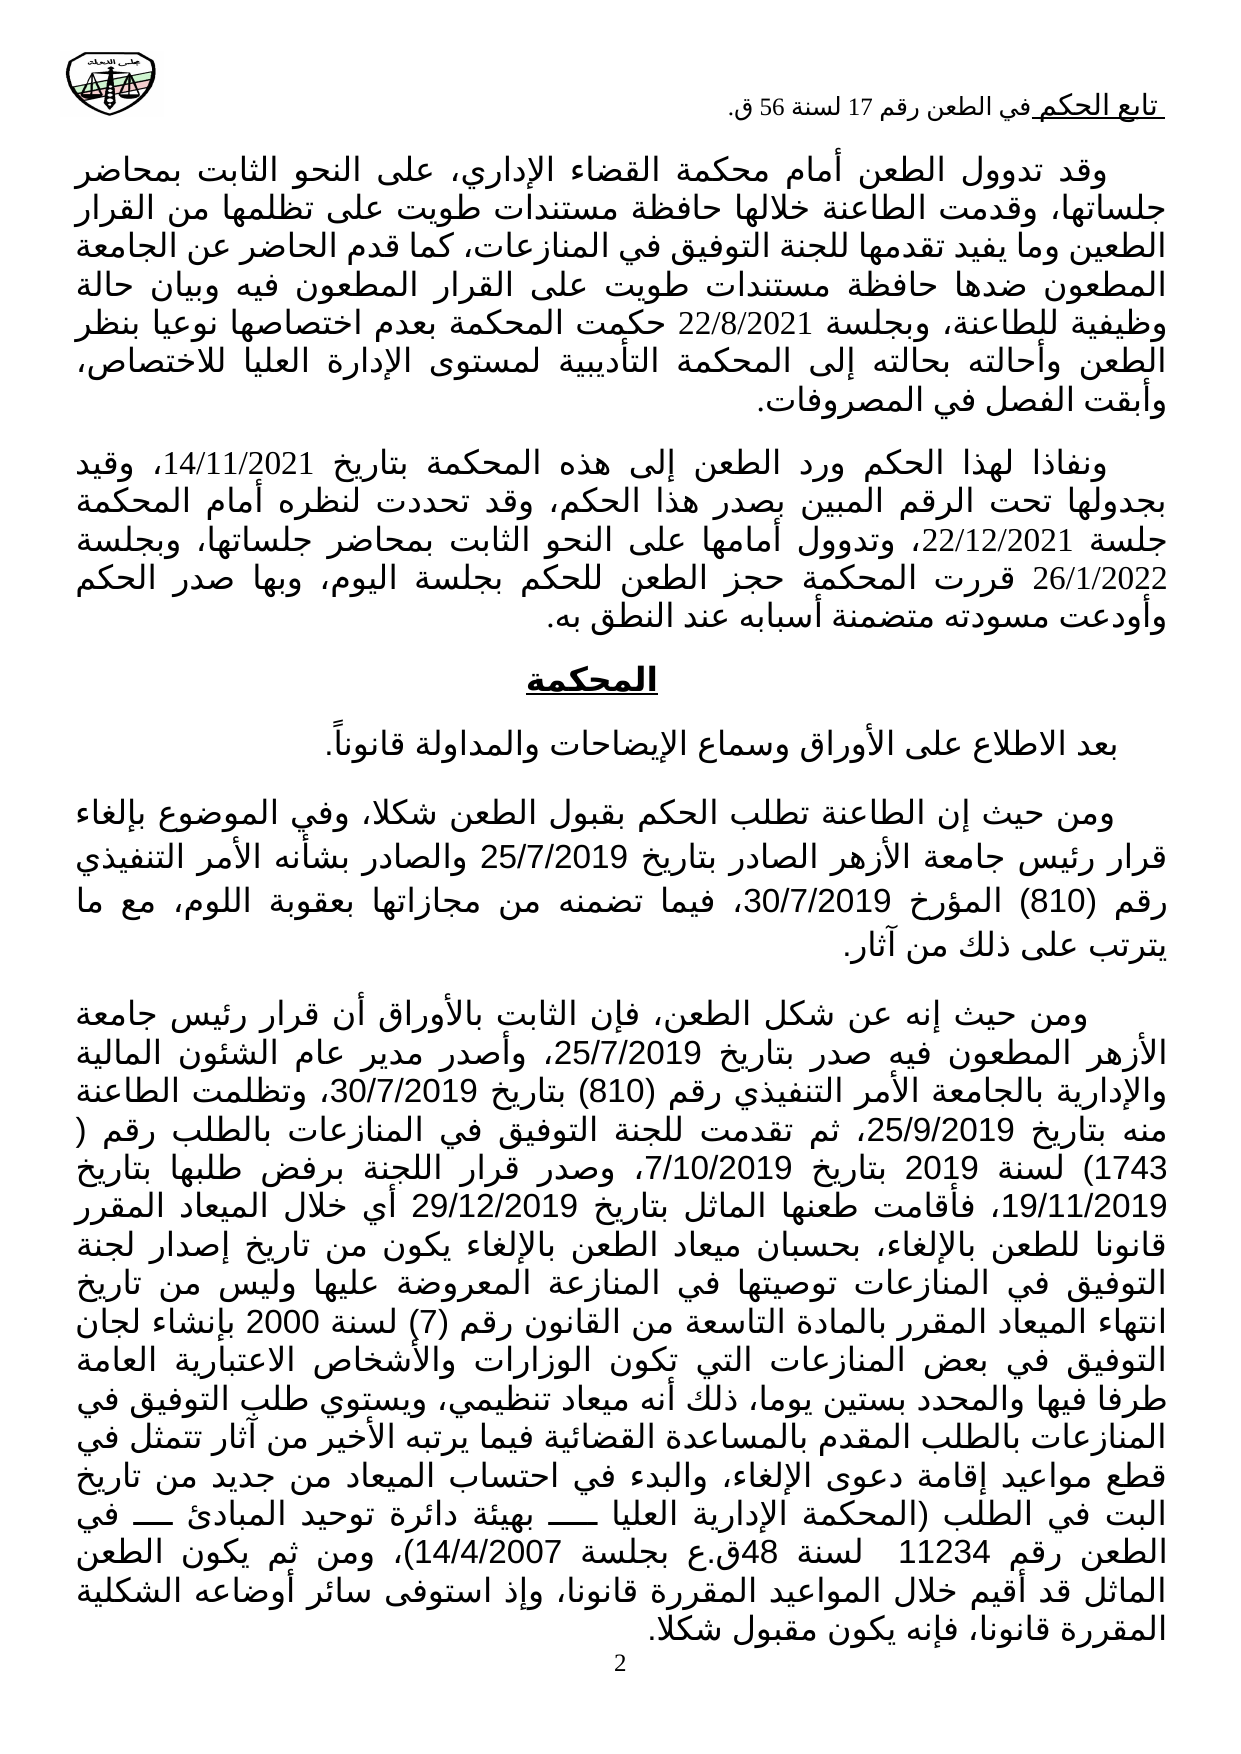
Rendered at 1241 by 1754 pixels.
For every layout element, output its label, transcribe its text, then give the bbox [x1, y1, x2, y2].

text بعد الاطلاع على الأوراق وسماع الإيضاحات والمداولة قانوناً. [75, 723, 1168, 762]
text ونفاذا لهذا الحكم ورد الطعن إلى هذه المحكمة بتاريخ 14/11/2021، وقيد بجدولها تحت الرقم المبين بصدر هذا الحكم، وقد تحددت لنظره أمام المحكمة جلسة 22/12/2021، وتدوول أمامها على النحو الثابت بمحاضر جلساتها، وبجلسة 26/1/2022 قررت المحكمة حجز الطعن للحكم بجلسة اليوم، وبها صدر الحكم وأودعت مسودته متضمنة أسبابه عند النطق به. [75, 443, 1168, 635]
text وقد تدوول الطعن أمام محكمة القضاء الإداري، على النحو الثابت بمحاضر جلساتها، وقدمت الطاعنة خلالها حافظة مستندات طويت على تظلمها من القرار الطعين وما يفيد تقدمها للجنة التوفيق في المنازعات، كما قدم الحاضر عن الجامعة المطعون ضدها حافظة مستندات طويت على القرار المطعون فيه وبيان حالة وظيفية للطاعنة، وبجلسة 22/8/2021 حكمت المحكمة بعدم اختصاصها نوعيا بنظر الطعن وأحالته بحالته إلى المحكمة التأديبية لمستوى الإدارة العليا للاختصاص، وأبقت الفصل في المصروفات. [75, 150, 1168, 418]
text المحكمة [75, 660, 1168, 698]
picture [59, 51, 164, 117]
text ومن حيث إنه عن شكل الطعن، فإن الثابت بالأوراق أن قرار رئيس جامعة الأزهر المطعون فيه صدر بتاريخ 25/7/2019، وأصدر مدير عام الشئون المالية والإدارية بالجامعة الأمر التنفيذي رقم (810) بتاريخ 30/7/2019، وتظلمت الطاعنة منه بتاريخ 25/9/2019، ثم تقدمت للجنة التوفيق في المنازعات بالطلب رقم (1743) لسنة 2019 بتاريخ 7/10/2019، وصدر قرار اللجنة برفض طلبها بتاريخ 19/11/2019، فأقامت طعنها الماثل بتاريخ 29/12/2019 أي خلال الميعاد المقرر قانونا للطعن بالإلغاء، بحسبان ميعاد الطعن بالإلغاء يكون من تاريخ إصدار لجنة التوفيق في المنازعات توصيتها في المنازعة المعروضة عليها وليس من تاريخ انتهاء الميعاد المقرر بالمادة التاسعة من القانون رقم (7) لسنة 2000 بإنشاء لجان التوفيق في بعض المنازعات التي تكون الوزارات والأشخاص الاعتبارية العامة طرفا فيها والمحدد بستين يوما، ذلك أنه ميعاد تنظيمي، ويستوي طلب التوفيق في المنازعات بالطلب المقدم بالمساعدة القضائية فيما يرتبه الأخير من آثار تتمثل في قطع مواعيد إقامة دعوى الإلغاء، والبدء في احتساب الميعاد من جديد من تاريخ البت في الطلب (المحكمة الإدارية العليا ـــــ بهيئة دائرة توحيد المبادئ ــــ في الطعن رقم 11234 لسنة 48ق.ع بجلسة 14/4/2007)، ومن ثم يكون الطعن الماثل قد أقيم خلال المواعيد المقررة قانونا، وإذ استوفى سائر أوضاعه الشكلية المقررة قانونا، فإنه يكون مقبول شكلا. [75, 994, 1168, 1648]
text ومن حيث إن الطاعنة تطلب الحكم بقبول الطعن شكلا، وفي الموضوع بإلغاء قرار رئيس جامعة الأزهر الصادر بتاريخ 25/7/2019 والصادر بشأنه الأمر التنفيذي رقم (810) المؤرخ 30/7/2019، فيما تضمنه من مجازاتها بعقوبة اللوم، مع ما يترتب على ذلك من آثار. [75, 793, 1168, 964]
